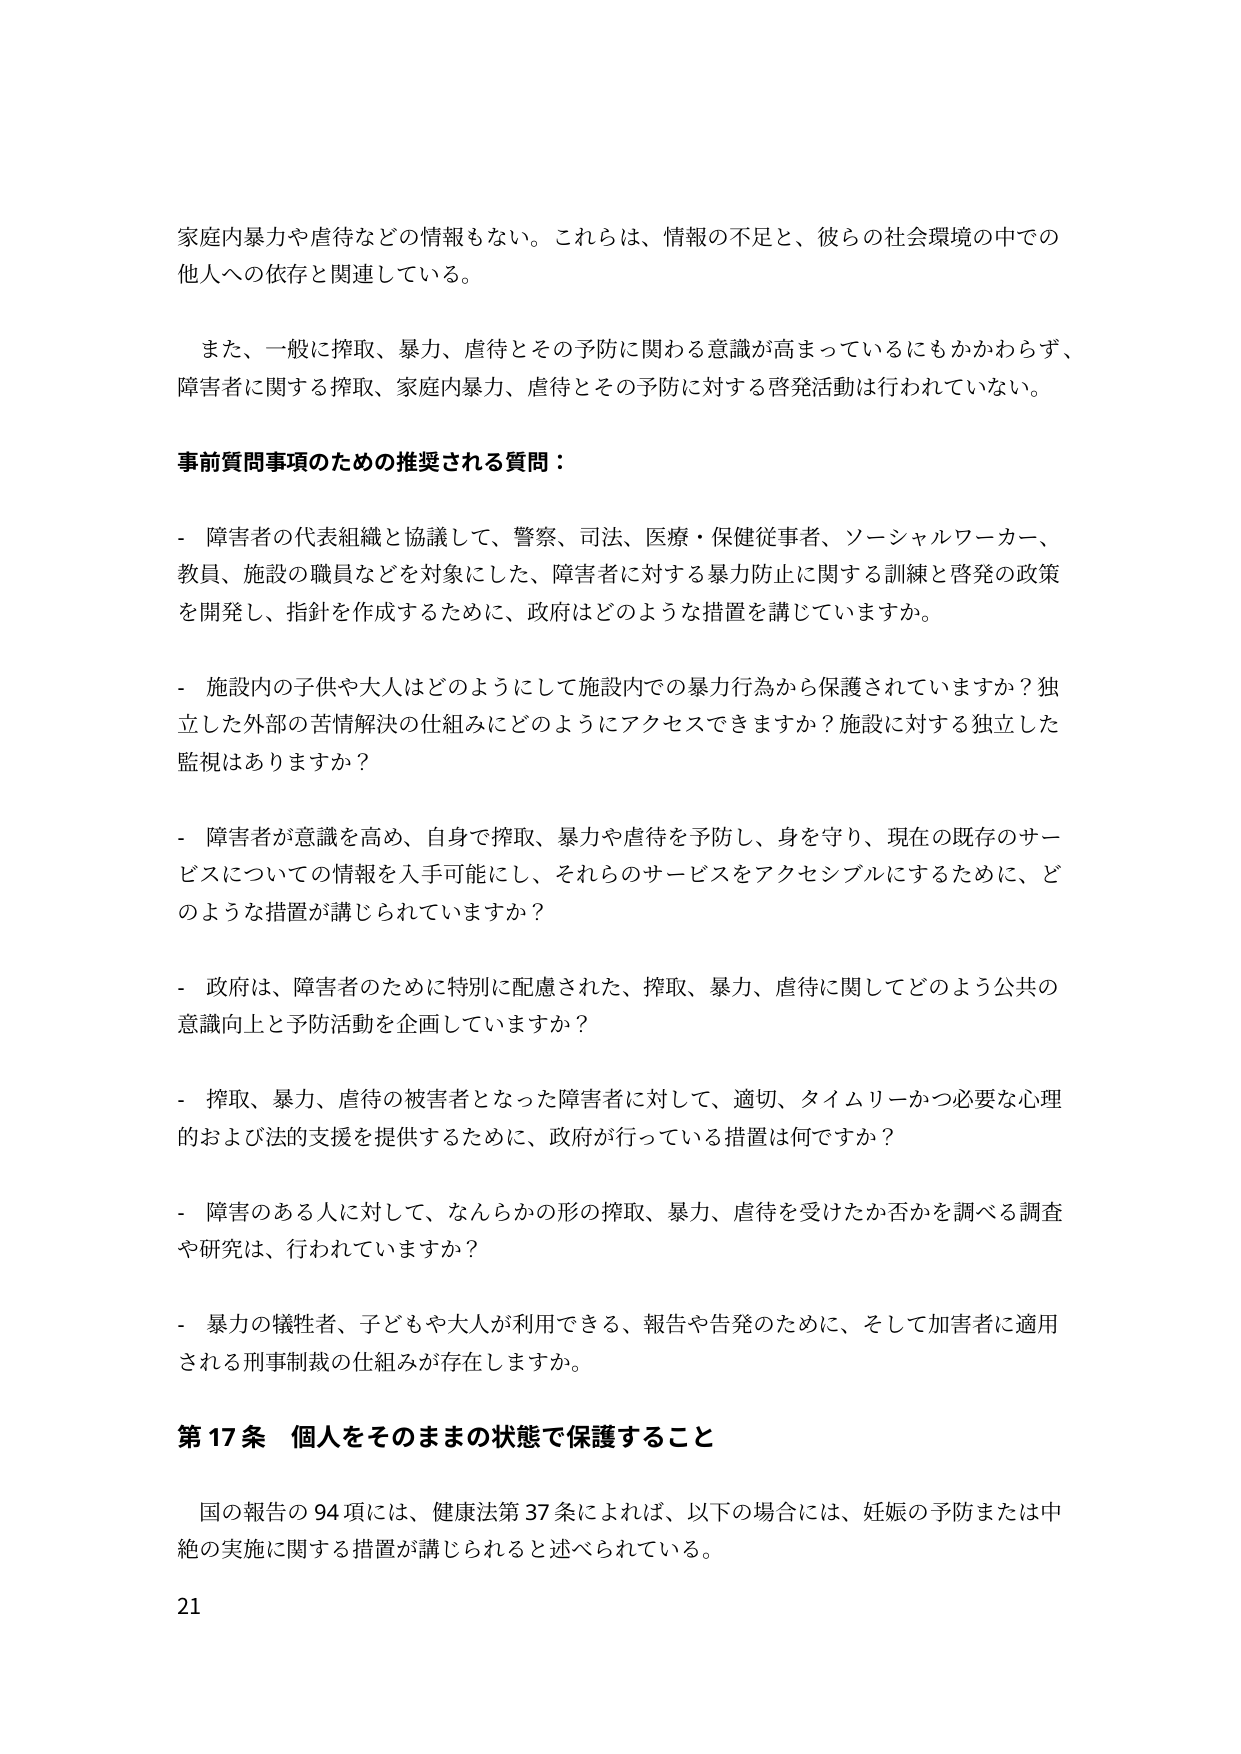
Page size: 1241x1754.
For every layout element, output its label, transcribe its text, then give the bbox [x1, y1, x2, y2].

text - 政府は、障害者のために特別に配慮された、搾取、暴力、虐待に関してどのよう公共の意識向上と予防活動を企画していますか？ [177, 967, 1063, 1042]
text - 暴力の犠牲者、子どもや大人が利用できる、報告や告発のために、そして加害者に適用される刑事制裁の仕組みが存在しますか。 [177, 1304, 1063, 1379]
text - 障害者が意識を高め、自身で搾取、暴力や虐待を予防し、身を守り、現在の既存のサービスについての情報を入手可能にし、それらのサービスをアクセシブルにするために、どのような措置が講じられていますか？ [177, 817, 1063, 929]
text - 障害者の代表組織と協議して、警察、司法、医療・保健従事者、ソーシャルワーカー、教員、施設の職員などを対象にした、障害者に対する暴力防止に関する訓練と啓発の政策を開発し、指針を作成するために、政府はどのような措置を講じていますか。 [177, 517, 1063, 629]
text 家庭内暴力や虐待などの情報もない。これらは、情報の不足と、彼らの社会環境の中での他人への依存と関連している。 [177, 217, 1063, 292]
text - 搾取、暴力、虐待の被害者となった障害者に対して、適切、タイムリーかつ必要な心理的および法的支援を提供するために、政府が行っている措置は何ですか？ [177, 1079, 1063, 1154]
text - 障害のある人に対して、なんらかの形の搾取、暴力、虐待を受けたか否かを調べる調査や研究は、行われていますか？ [177, 1192, 1063, 1267]
text 第17条 個人をそのままの状態で保護すること [177, 1417, 1063, 1454]
text また、一般に搾取、暴力、虐待とその予防に関わる意識が高まっているにもかかわらず、障害者に関する搾取、家庭内暴力、虐待とその予防に対する啓発活動は行われていない。 [177, 329, 1063, 404]
text - 施設内の子供や大人はどのようにして施設内での暴力行為から保護されていますか？独立した外部の苦情解決の仕組みにどのようにアクセスできますか？施設に対する独立した監視はありますか？ [177, 667, 1063, 779]
text 国の報告の94項には、健康法第37条によれば、以下の場合には、妊娠の予防または中絶の実施に関する措置が講じられると述べられている。 [177, 1492, 1063, 1567]
text 事前質問事項のための推奨される質問： [177, 442, 1063, 479]
